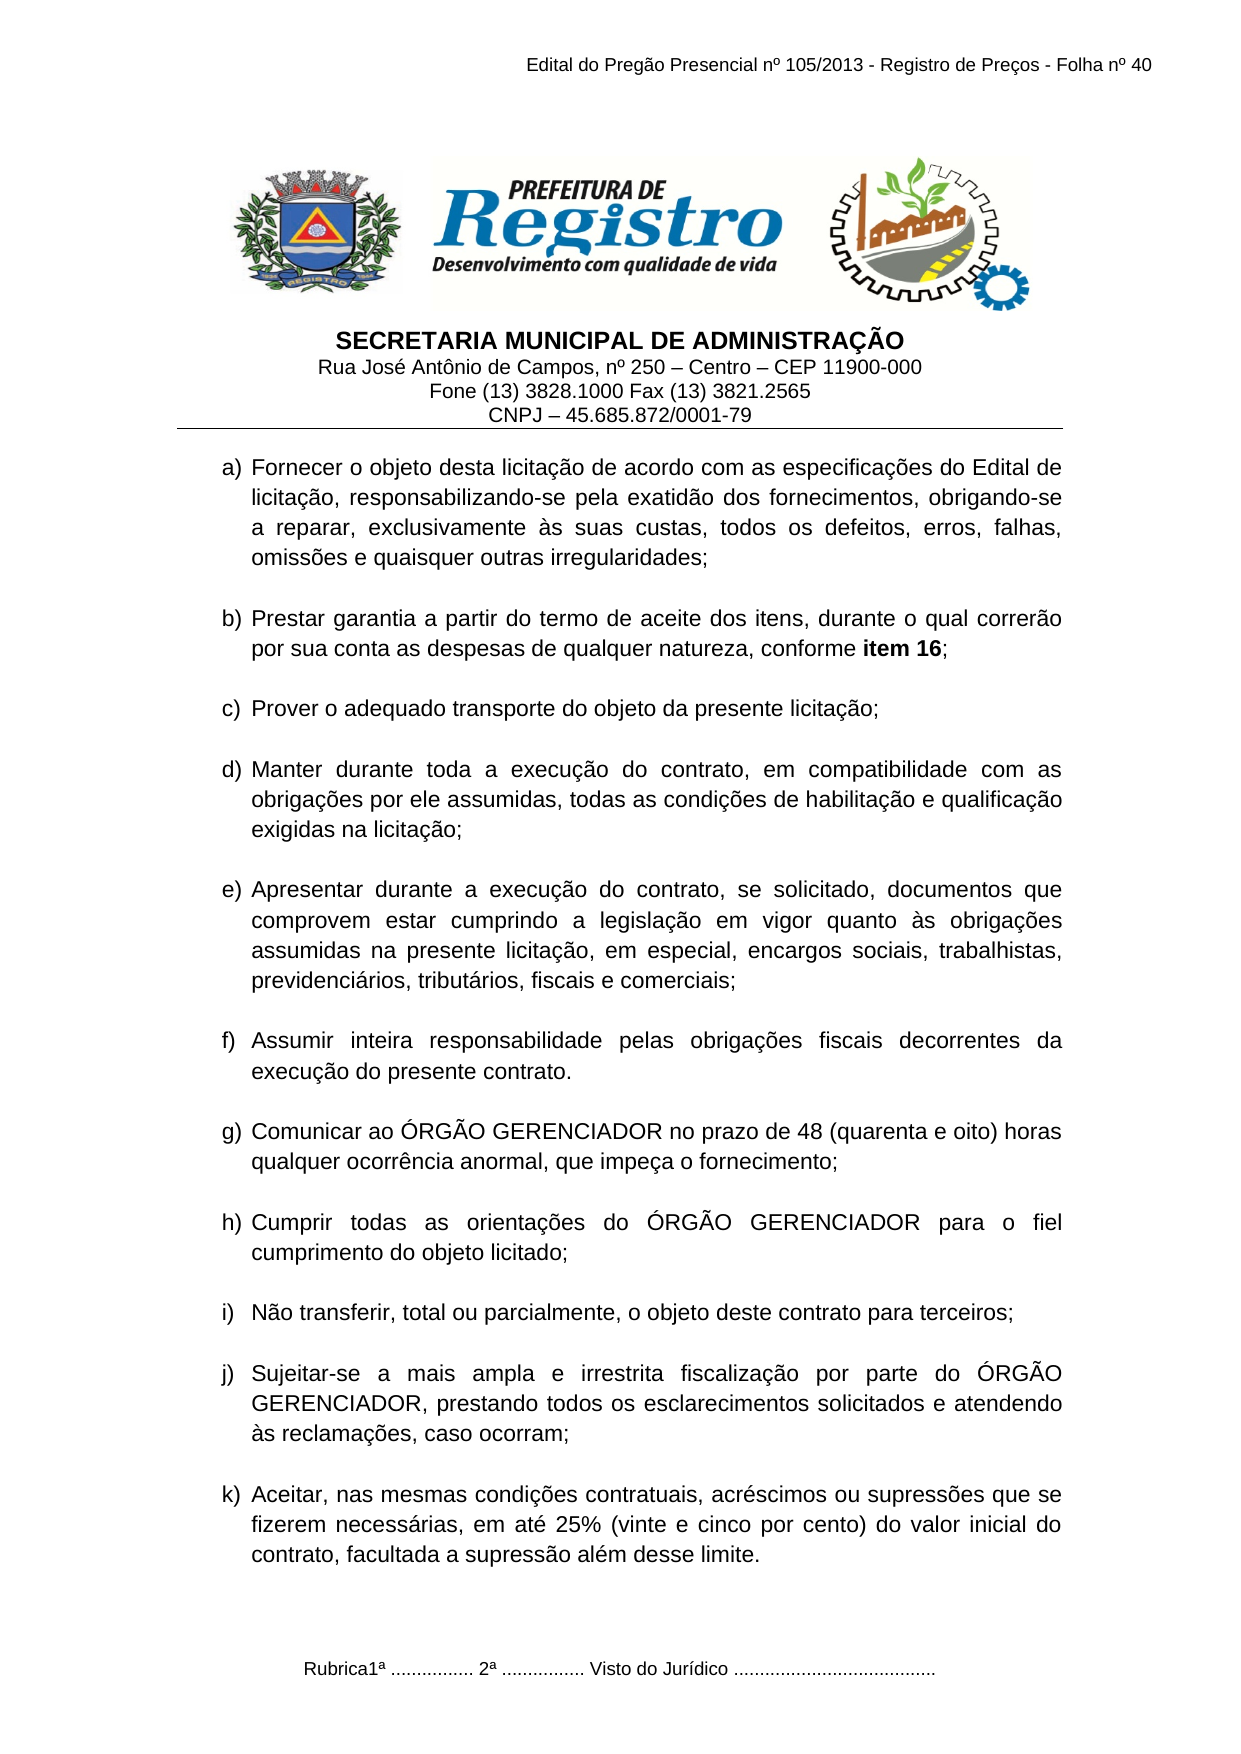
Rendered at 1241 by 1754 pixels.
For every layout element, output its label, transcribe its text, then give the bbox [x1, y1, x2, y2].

list Prestar garantia a partir do termo de aceite dos itens, durante o qual correrão por sua conta as despesas de qualquer natureza, conforme item 16; [222, 604, 1063, 661]
list Aceitar, nas mesmas condições contratuais, acréscimos ou supressões que se fizerem necessárias, em até 25% (vinte e cinco por cento) do valor inicial do contrato, facultada a supressão além desse limite. [222, 1481, 1063, 1567]
list Assumir inteira responsabilidade pelas obrigações fiscais decorrentes da execução do presente contrato. [222, 1027, 1063, 1084]
list Prover o adequado transporte do objeto da presente licitação; [222, 695, 1063, 721]
list Não transferir, total ou parcialmente, o objeto deste contrato para terceiros; [222, 1299, 1063, 1326]
list Cumprir todas as orientações do ÓRGÃO GERENCIADOR para o fiel cumprimento do objeto licitado; [222, 1209, 1063, 1265]
picture [193, 156, 1047, 311]
list Manter durante toda a execução do contrato, em compatibilidade com as obrigações por ele assumidas, todas as condições de habilitação e qualificação exigidas na licitação; [222, 756, 1063, 842]
list Sujeitar-se a mais ampla e irrestrita fiscalização por parte do ÓRGÃO GERENCIADOR, prestando todos os esclarecimentos solicitados e atendendo às reclamações, caso ocorram; [222, 1360, 1063, 1446]
list Apresentar durante a execução do contrato, se solicitado, documentos que comprovem estar cumprindo a legislação em vigor quanto às obrigações assumidas na presente licitação, em especial, encargos sociais, trabalhistas, previdenciários, tributários, fiscais e comerciais; [222, 876, 1063, 993]
list Comunicar ao ÓRGÃO GERENCIADOR no prazo de 48 (quarenta e oito) horas qualquer ocorrência anormal, que impeça o fornecimento; [222, 1118, 1063, 1174]
list Fornecer o objeto desta licitação de acordo com as especificações do Edital de licitação, responsabilizando-se pela exatidão dos fornecimentos, obrigando-se a reparar, exclusivamente às suas custas, todos os defeitos, erros, falhas, omissões e quaisquer outras irregularidades; [222, 453, 1063, 570]
